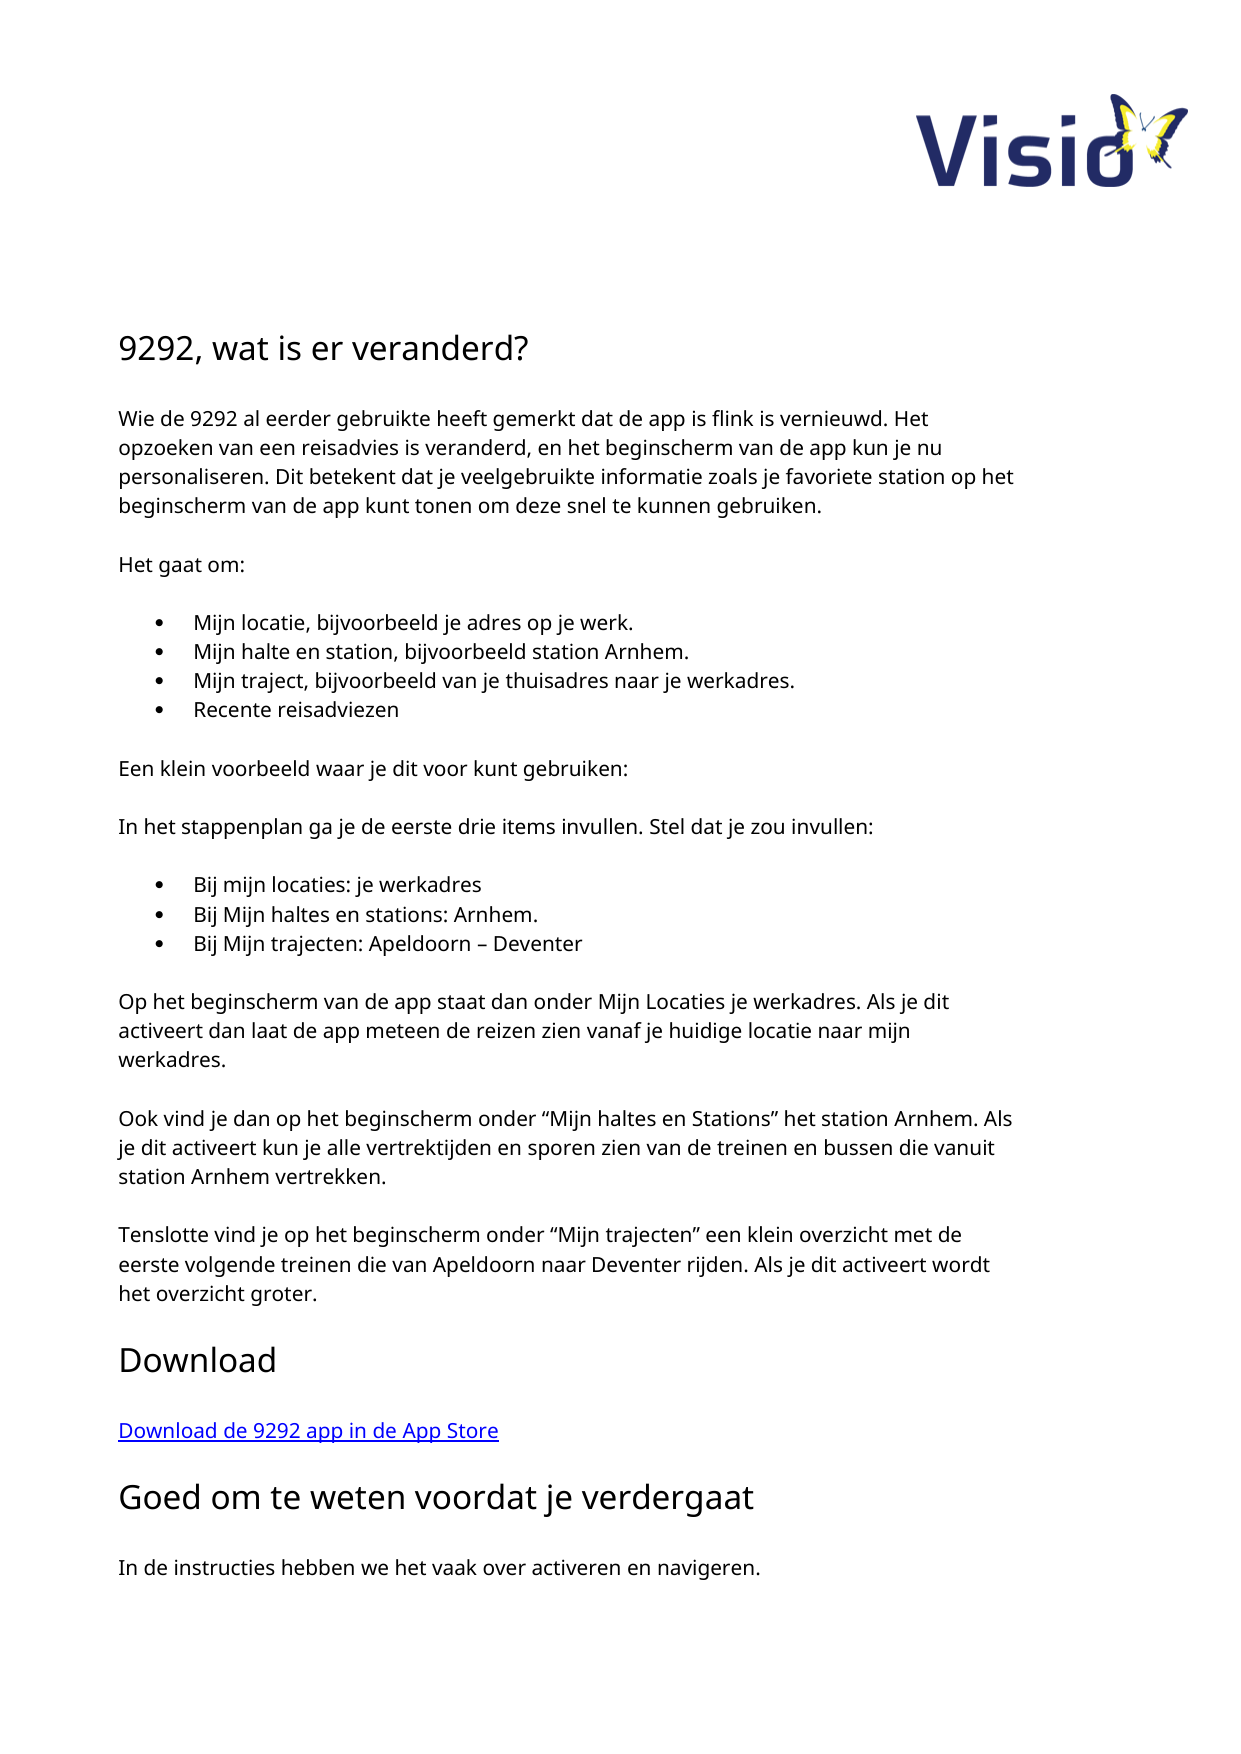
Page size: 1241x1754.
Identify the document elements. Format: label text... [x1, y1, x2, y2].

picture [904, 89, 1199, 190]
list Recente reisadviezen [156, 695, 1016, 724]
text Download de 9292 app in de App Store [118, 1415, 1016, 1444]
list Bij Mijn trajecten: Apeldoorn – Deventer [156, 928, 1016, 957]
text Wie de 9292 al eerder gebruikte heeft gemerkt dat de app is flink is vernieuwd. Het opzoeken van een reisadvies is veranderd, en het beginscherm van de app kun je nu personaliseren. Dit betekent dat je veelgebruikte informatie zoals je favoriete station op het beginscherm van de app kunt tonen om deze snel te kunnen gebruiken. [118, 403, 1016, 520]
text In de instructies hebben we het vaak over activeren en navigeren. [118, 1552, 1016, 1582]
subtitle Goed om te weten voordat je verdergaat [118, 1474, 1016, 1519]
list Bij Mijn haltes en stations: Arnhem. [156, 899, 1016, 928]
list Mijn traject, bijvoorbeeld van je thuisadres naar je werkadres. [156, 666, 1016, 695]
list Bij mijn locaties: je werkadres [156, 870, 1016, 899]
text Op het beginscherm van de app staat dan onder Mijn Locaties je werkadres. Als je dit activeert dan laat de app meteen de reizen zien vanaf je huidige locatie naar mijn werkadres. [118, 987, 1016, 1074]
text Het gaat om: [118, 549, 1016, 578]
text In het stappenplan ga je de eerste drie items invullen. Stel dat je zou invullen: [118, 812, 1016, 841]
subtitle 9292, wat is er veranderd? [118, 324, 1016, 370]
subtitle Download [118, 1337, 1016, 1382]
text Ook vind je dan op het beginscherm onder “Mijn haltes en Stations” het station Arnhem. Als je dit activeert kun je alle vertrektijden en sporen zien van de treinen en bussen die vanuit station Arnhem vertrekken. [118, 1074, 1016, 1191]
text Tenslotte vind je op het beginscherm onder “Mijn trajecten” een klein overzicht met de eerste volgende treinen die van Apeldoorn naar Deventer rijden. Als je dit activeert wordt het overzicht groter. [118, 1220, 1016, 1307]
list Mijn locatie, bijvoorbeeld je adres op je werk. [156, 607, 1016, 637]
text Een klein voorbeeld waar je dit voor kunt gebruiken: [118, 753, 1016, 782]
list Mijn halte en station, bijvoorbeeld station Arnhem. [156, 637, 1016, 666]
